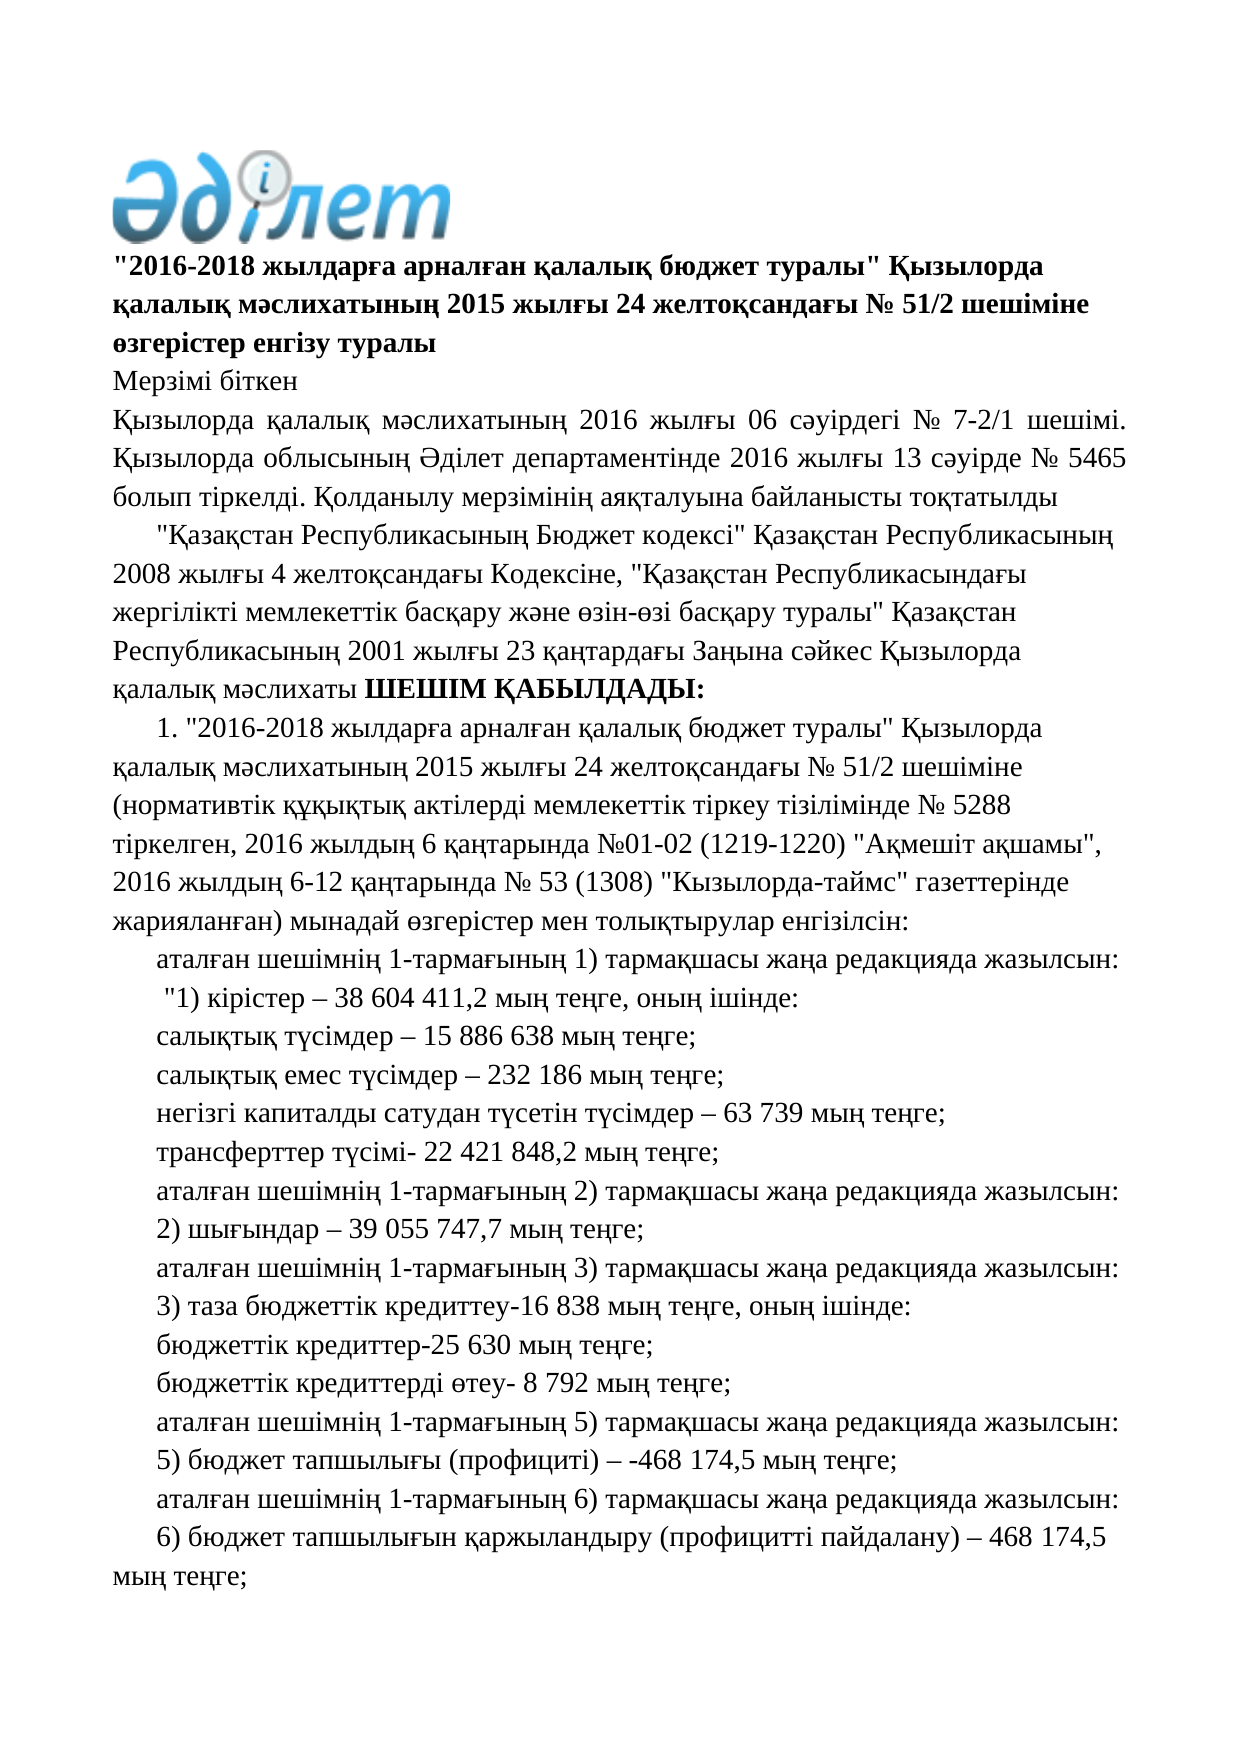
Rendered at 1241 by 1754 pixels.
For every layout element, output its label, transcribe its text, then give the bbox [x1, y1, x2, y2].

text Мерзімі біткен [112, 363, 1128, 397]
text Қызылорда қалалық мәслихатының 2016 жылғы 06 сәуірдегі № 7-2/1 шешімі. Қызылорда облысының Әділет департаментінде 2016 жылғы 13 сәуірде № 5465 болып тіркелді. Қолданылу мерзімінің аяқталуына байланысты тоқтатылды [112, 402, 1128, 512]
text "2016-2018 жылдарға арналған қалалық бюджет туралы" Қызылорда қалалық мәслихатының 2015 жылғы 24 желтоқсандағы № 51/2 шешіміне өзгерістер енгізу туралы [112, 248, 1128, 358]
picture [112, 150, 451, 244]
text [112, 517, 1128, 1592]
